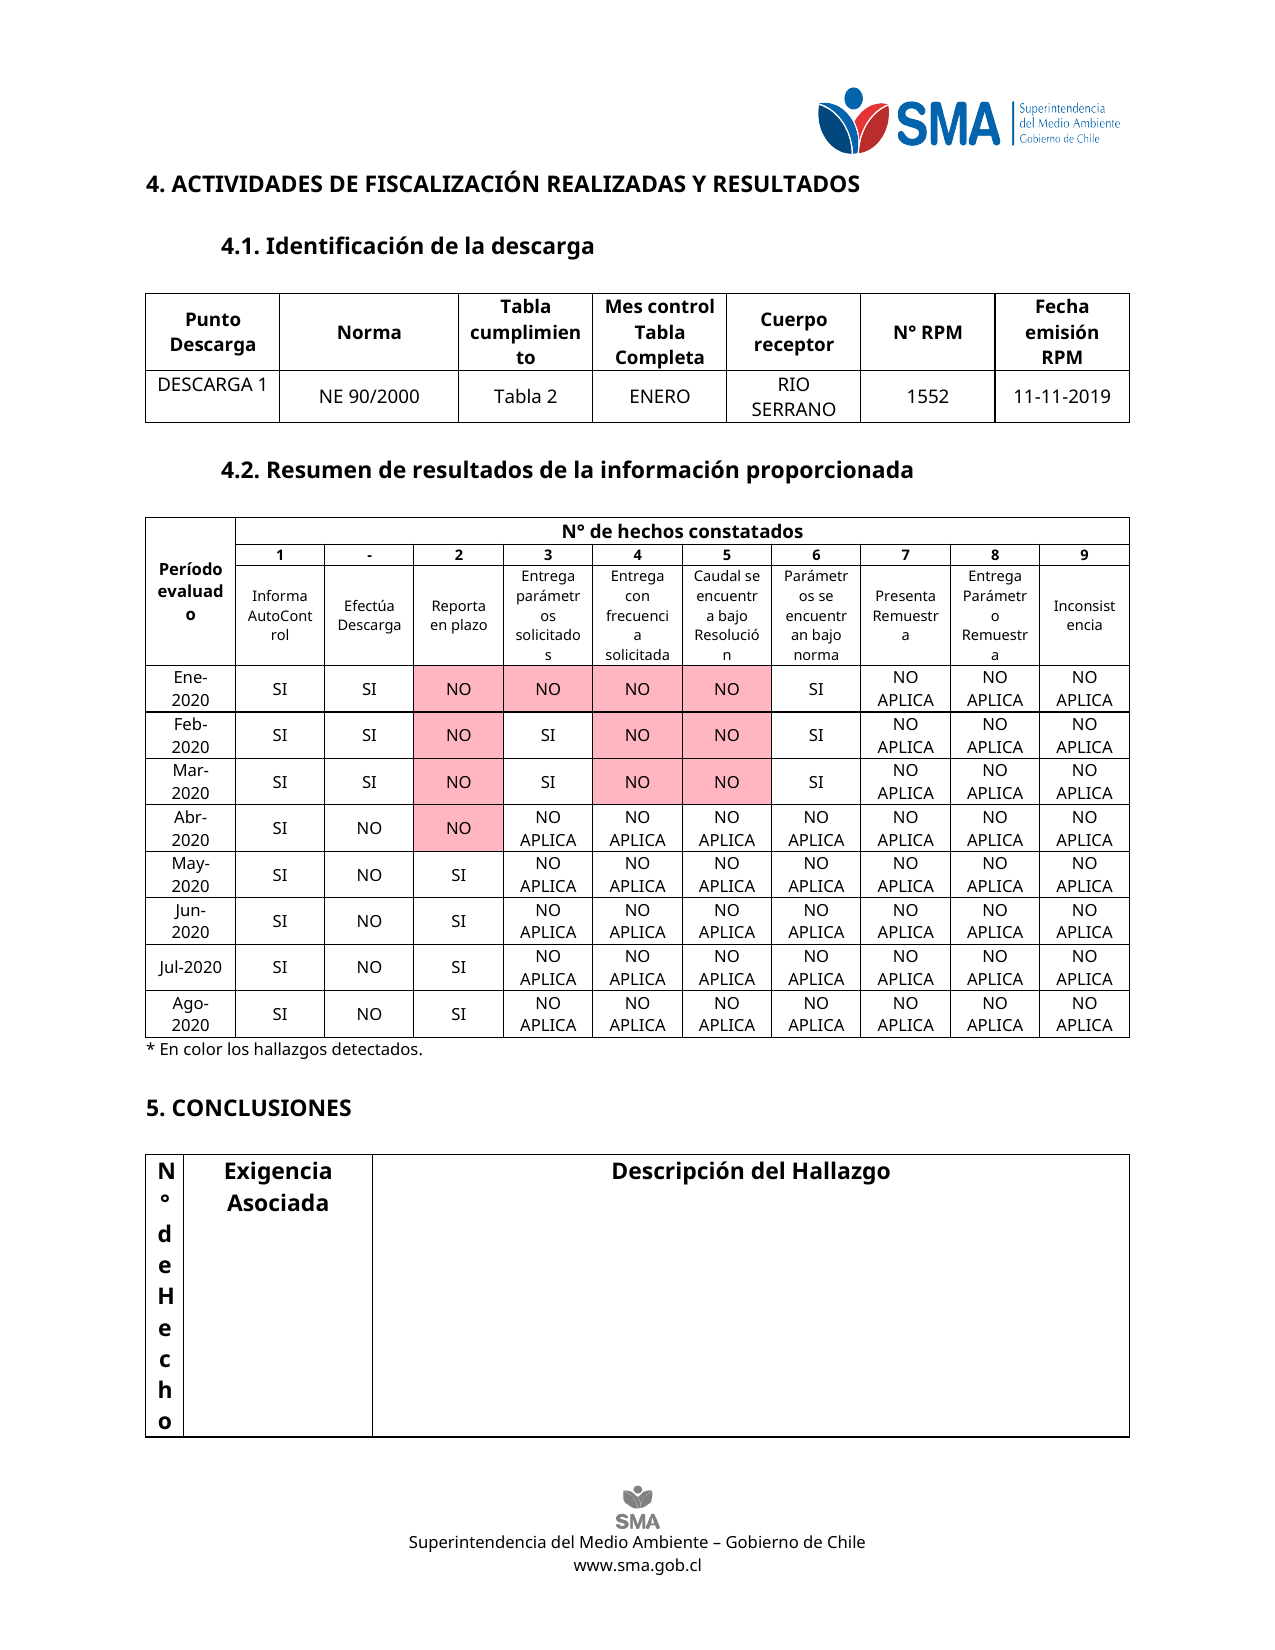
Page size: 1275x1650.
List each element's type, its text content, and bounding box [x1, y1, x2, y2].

table_cell Mar-2020 [146, 759, 235, 804]
table_cell NO [325, 898, 413, 944]
table_cell NO APLICA [593, 805, 682, 851]
table_header Exigencia Asociada [184, 1155, 372, 1436]
table_cell SI [325, 759, 413, 804]
table_cell NO APLICA [683, 945, 771, 990]
table_cell NO APLICA [772, 852, 860, 897]
table_cell 5 [683, 545, 771, 564]
table_cell NO APLICA [861, 991, 950, 1037]
table_cell ENERO [593, 371, 726, 422]
table_cell NO APLICA [772, 805, 860, 851]
table_header Fecha emisión RPM [996, 294, 1129, 370]
table_cell NO APLICA [504, 898, 592, 944]
table_cell NO [593, 759, 682, 804]
table_cell Feb-2020 [146, 713, 235, 758]
table_cell NO APLICA [504, 805, 592, 851]
table_cell NO APLICA [772, 945, 860, 990]
table_header Tabla cumplimiento [459, 294, 592, 370]
table_header Período evaluado [146, 518, 235, 665]
table_cell NO APLICA [772, 991, 860, 1037]
table_cell NO APLICA [1040, 898, 1129, 944]
table_cell NO [593, 713, 682, 758]
table_cell SI [236, 898, 324, 944]
table_cell NO APLICA [951, 945, 1039, 990]
table_cell Parámetros se encuentran bajo norma [772, 566, 860, 665]
table_cell NO APLICA [772, 898, 860, 944]
text 4.1. Identificación de la descarga [146, 230, 1129, 292]
table_cell NO [414, 759, 503, 804]
text * En color los hallazgos detectados. [146, 1038, 1129, 1092]
table_cell NO [683, 759, 771, 804]
table_header Descripción del Hallazgo [373, 1155, 1129, 1436]
table_cell NO APLICA [861, 898, 950, 944]
table_cell 4 [593, 545, 682, 564]
table_header N° de Hecho Constatado [146, 1155, 183, 1436]
table_header N° de hechos constatados [236, 518, 1129, 543]
table_cell NO [414, 805, 503, 851]
table_cell Entrega Parámetro Remuestra [951, 566, 1039, 665]
table_cell NO [414, 666, 503, 711]
table_cell NO APLICA [951, 713, 1039, 758]
table_header Cuerpo receptor [727, 294, 860, 370]
table_cell 2 [414, 545, 503, 564]
table_cell NO APLICA [951, 898, 1039, 944]
table_cell SI [236, 759, 324, 804]
table_header Norma [280, 294, 458, 370]
table_cell NO APLICA [593, 991, 682, 1037]
table_cell Tabla 2 [459, 371, 592, 422]
table_cell 11-11-2019 [996, 371, 1129, 422]
table_cell 1552 [861, 371, 994, 422]
table_cell Entrega con frecuencia solicitada [593, 566, 682, 665]
text 4.2. Resumen de resultados de la información proporcionada [146, 454, 1129, 517]
table_cell NO [325, 805, 413, 851]
table_cell NO APLICA [593, 852, 682, 897]
table_cell Efectúa Descarga [325, 566, 413, 665]
table_cell SI [414, 852, 503, 897]
table_cell NO APLICA [861, 852, 950, 897]
table_header Punto Descarga [146, 294, 279, 370]
table_cell 8 [951, 545, 1039, 564]
table_cell NO APLICA [683, 898, 771, 944]
table_cell NO APLICA [504, 991, 592, 1037]
table_cell RIO SERRANO [727, 371, 860, 422]
table_cell 7 [861, 545, 950, 564]
table_cell NO APLICA [683, 805, 771, 851]
picture [614, 1483, 661, 1531]
table_cell NO APLICA [861, 713, 950, 758]
table_cell Abr-2020 [146, 805, 235, 851]
table_cell NO APLICA [1040, 945, 1129, 990]
table_cell NO [325, 852, 413, 897]
table_cell Jul-2020 [146, 945, 235, 990]
table_cell 6 [772, 545, 860, 564]
table_cell NO APLICA [683, 852, 771, 897]
table_cell NO APLICA [861, 945, 950, 990]
table_cell NO APLICA [593, 945, 682, 990]
table_cell NO APLICA [683, 991, 771, 1037]
table_cell NO APLICA [1040, 759, 1129, 804]
table_cell SI [236, 945, 324, 990]
table_cell May-2020 [146, 852, 235, 897]
table_cell NO [504, 666, 592, 711]
table_cell SI [504, 713, 592, 758]
table_cell NO [683, 666, 771, 711]
table_cell SI [504, 759, 592, 804]
table_cell Caudal se encuentra bajo Resolución [683, 566, 771, 665]
table_cell DESCARGA 1 [146, 371, 279, 422]
table_cell SI [236, 666, 324, 711]
table_cell NO APLICA [951, 805, 1039, 851]
table_cell SI [236, 852, 324, 897]
table_cell SI [772, 759, 860, 804]
table_cell NO APLICA [861, 759, 950, 804]
table_cell NO [683, 713, 771, 758]
text 5. CONCLUSIONES [146, 1092, 1129, 1154]
table_cell SI [414, 991, 503, 1037]
table_cell SI [325, 666, 413, 711]
table_cell NO APLICA [951, 666, 1039, 711]
table_cell NO APLICA [861, 805, 950, 851]
text 4. ACTIVIDADES DE FISCALIZACIÓN REALIZADAS Y RESULTADOS [146, 167, 1129, 230]
table_cell NO [325, 945, 413, 990]
table_cell Entrega parámetros solicitados [504, 566, 592, 665]
table_cell NO APLICA [1040, 666, 1129, 711]
table_cell NO APLICA [951, 852, 1039, 897]
table_cell NO [414, 713, 503, 758]
table_cell NO APLICA [1040, 805, 1129, 851]
table_cell Ago-2020 [146, 991, 235, 1037]
table_cell Ene-2020 [146, 666, 235, 711]
table_cell SI [325, 713, 413, 758]
table_cell Informa AutoControl [236, 566, 324, 665]
table_cell NE 90/2000 [280, 371, 458, 422]
table_cell SI [236, 805, 324, 851]
table_cell 9 [1040, 545, 1129, 564]
table_cell NO APLICA [1040, 713, 1129, 758]
table_cell SI [236, 991, 324, 1037]
picture [808, 73, 1130, 168]
table_cell 1 [236, 545, 324, 564]
table_cell Reporta en plazo [414, 566, 503, 665]
table_cell NO APLICA [951, 759, 1039, 804]
table_cell NO APLICA [504, 852, 592, 897]
table_cell NO APLICA [1040, 991, 1129, 1037]
table_cell NO APLICA [951, 991, 1039, 1037]
table_cell NO APLICA [504, 945, 592, 990]
table_cell SI [772, 713, 860, 758]
table_cell SI [414, 898, 503, 944]
table_cell 3 [504, 545, 592, 564]
table_cell SI [236, 713, 324, 758]
table_cell NO APLICA [1040, 852, 1129, 897]
table_header Mes control Tabla Completa [593, 294, 726, 370]
table_cell NO APLICA [593, 898, 682, 944]
table_cell Jun-2020 [146, 898, 235, 944]
table_header N° RPM [861, 294, 994, 370]
table_cell Presenta Remuestra [861, 566, 950, 665]
table_cell SI [414, 945, 503, 990]
table_cell NO [593, 666, 682, 711]
table_cell Inconsistencia [1040, 566, 1129, 665]
table_cell - [325, 545, 413, 564]
table_cell NO [325, 991, 413, 1037]
table_cell NO APLICA [861, 666, 950, 711]
table_cell SI [772, 666, 860, 711]
